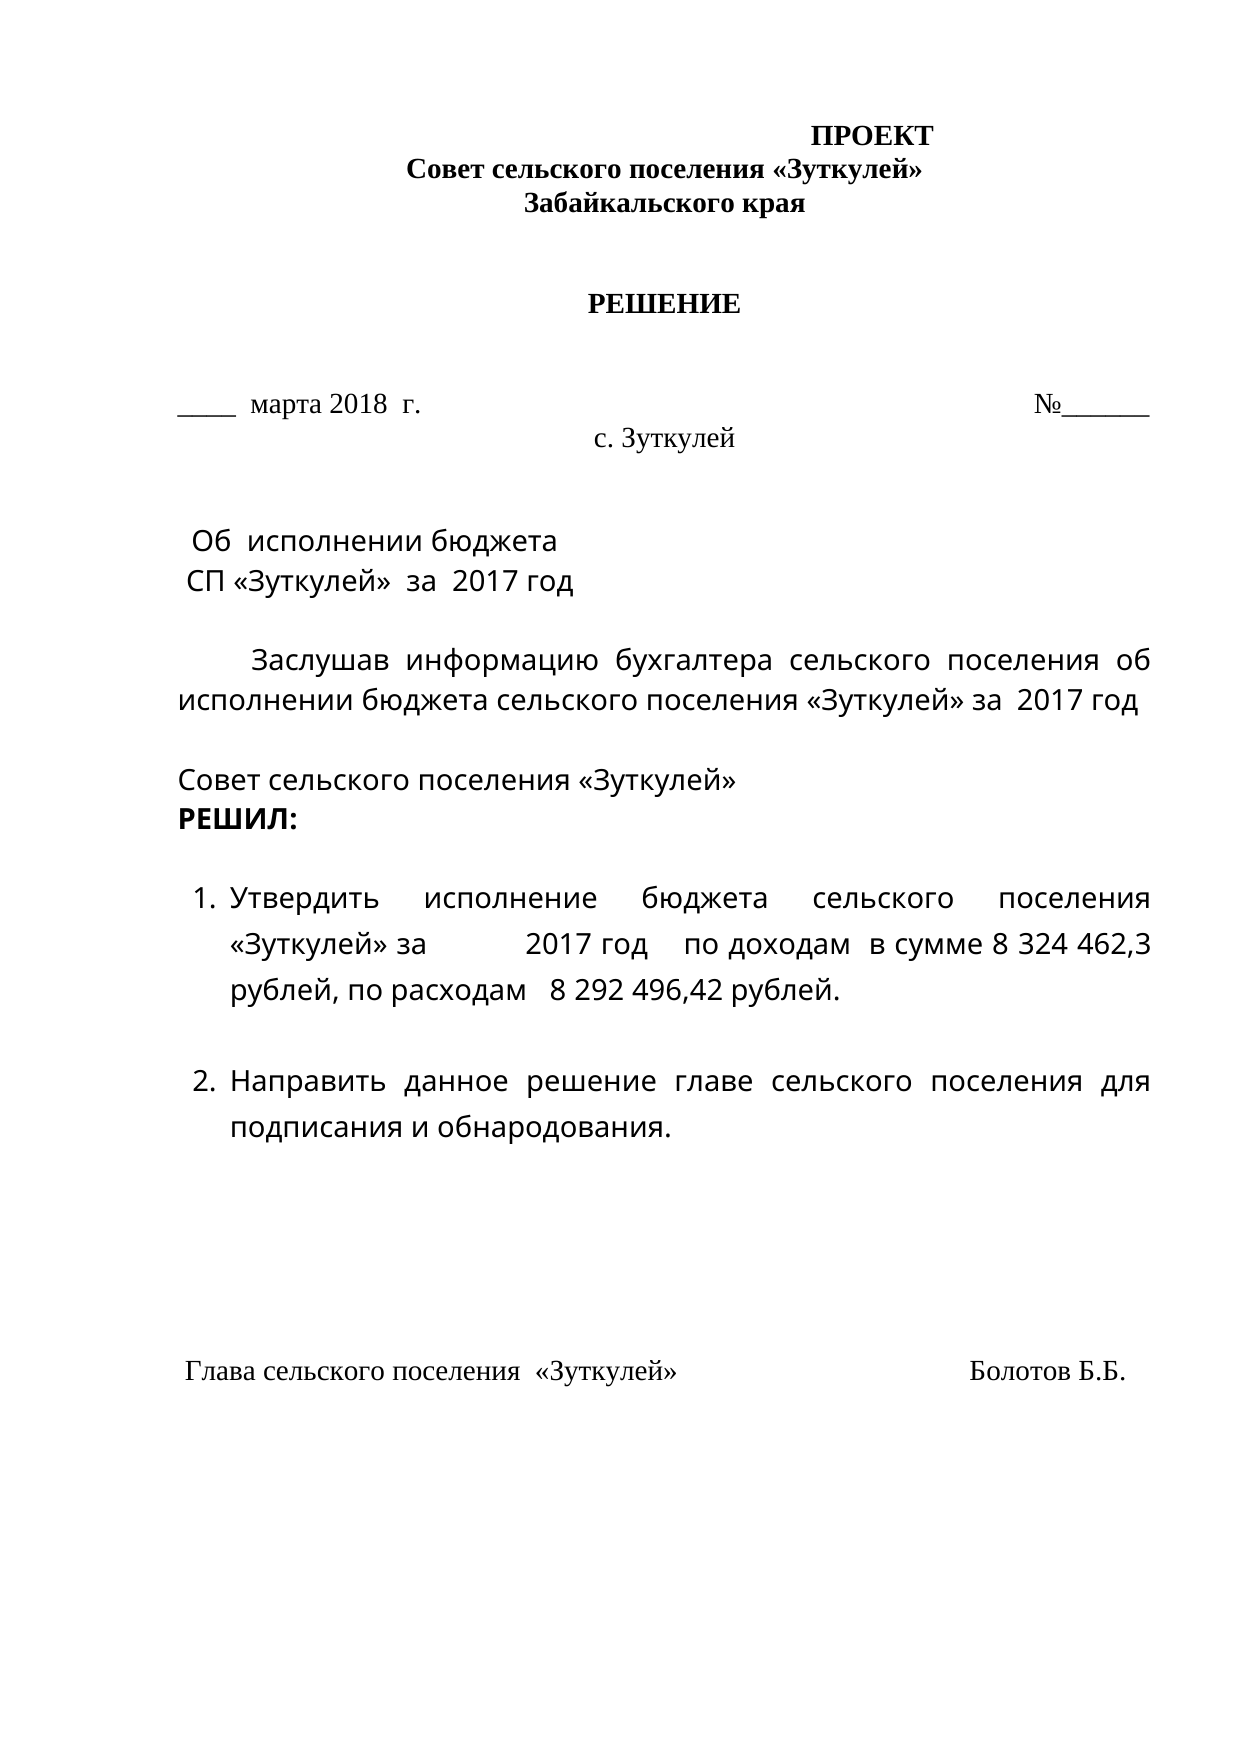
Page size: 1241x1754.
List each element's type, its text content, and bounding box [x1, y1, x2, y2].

text Заслушав информацию бухгалтера сельского поселения об исполнении бюджета сельского поселения «Зуткулей» за 2017 год [177, 640, 1152, 719]
list Направить данное решение главе сельского поселения для подписания и обнародования. [192, 1060, 1152, 1146]
text СП «Зуткулей» за 2017 год [133, 560, 1152, 600]
text Об исполнении бюджета [133, 521, 1152, 560]
text РЕШЕНИЕ [177, 286, 1152, 319]
text Забайкальского края [177, 185, 1152, 219]
text Глава сельского поселения «Зуткулей» Болотов Б.Б. [177, 1353, 1152, 1386]
list Утвердить исполнение бюджета сельского поселения «Зуткулей» за 2017 год по доходам в сумме 8 324 462,3 рублей, по расходам 8 292 496,42 рублей. [192, 878, 1152, 1009]
text РЕШИЛ: [177, 798, 1152, 838]
text ПРОЕКТ [177, 118, 1152, 152]
text ____ марта 2018 г. №______ [177, 386, 1152, 420]
text с. Зуткулей [177, 420, 1152, 453]
text Совет сельского поселения «Зуткулей» [177, 759, 1152, 798]
text Совет сельского поселения «Зуткулей» [177, 152, 1152, 185]
